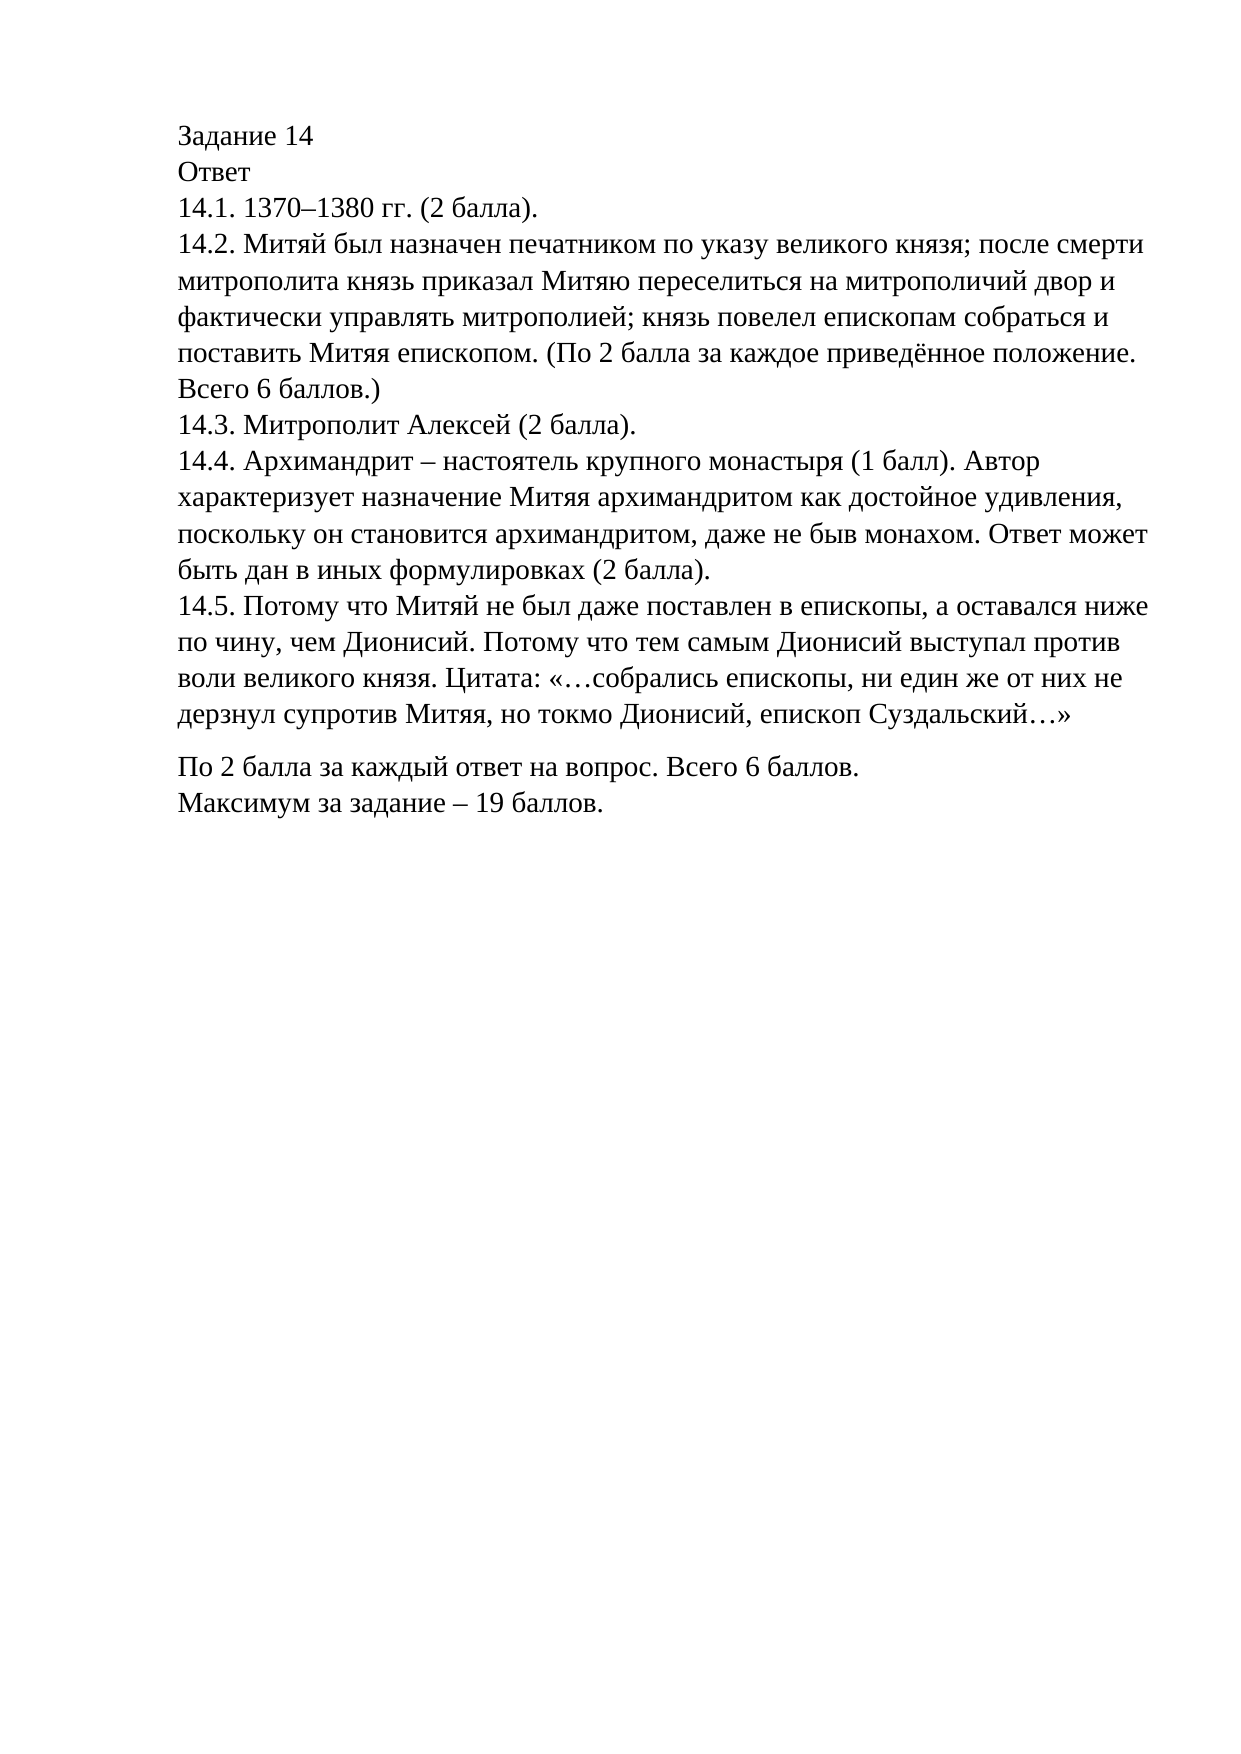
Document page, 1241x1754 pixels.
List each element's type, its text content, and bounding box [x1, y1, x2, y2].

text Задание 14 Ответ 14.1. 1370–1380 гг. (2 балла). 14.2. Митяй был назначен печатником по указу великого князя; после смерти митрополита князь приказал Митяю переселиться на митрополичий двор и фактически управлять митрополией; князь повелел епископам собраться и поставить Митяя епископом. (По 2 балла за каждое приведённое положение. Всего 6 баллов.) 14.3. Митрополит Алексей (2 балла). 14.4. Архимандрит – настоятель крупного монастыря (1 балл). Автор характеризует назначение Митяя архимандритом как достойное удивления, поскольку он становится архимандритом, даже не быв монахом. Ответ может быть дан в иных формулировках (2 балла). 14.5. Потому что Митяй не был даже поставлен в епископы, а оставался ниже по чину, чем Дионисий. Потому что тем самым Дионисий выступал против воли великого князя. Цитата: «…собрались епископы, ни един же от них не дерзнул супротив Митяя, но токмо Дионисий, епископ Суздальский…» [177, 118, 1152, 730]
text По 2 балла за каждый ответ на вопрос. Всего 6 баллов. Максимум за задание – 19 баллов. [177, 749, 1152, 819]
